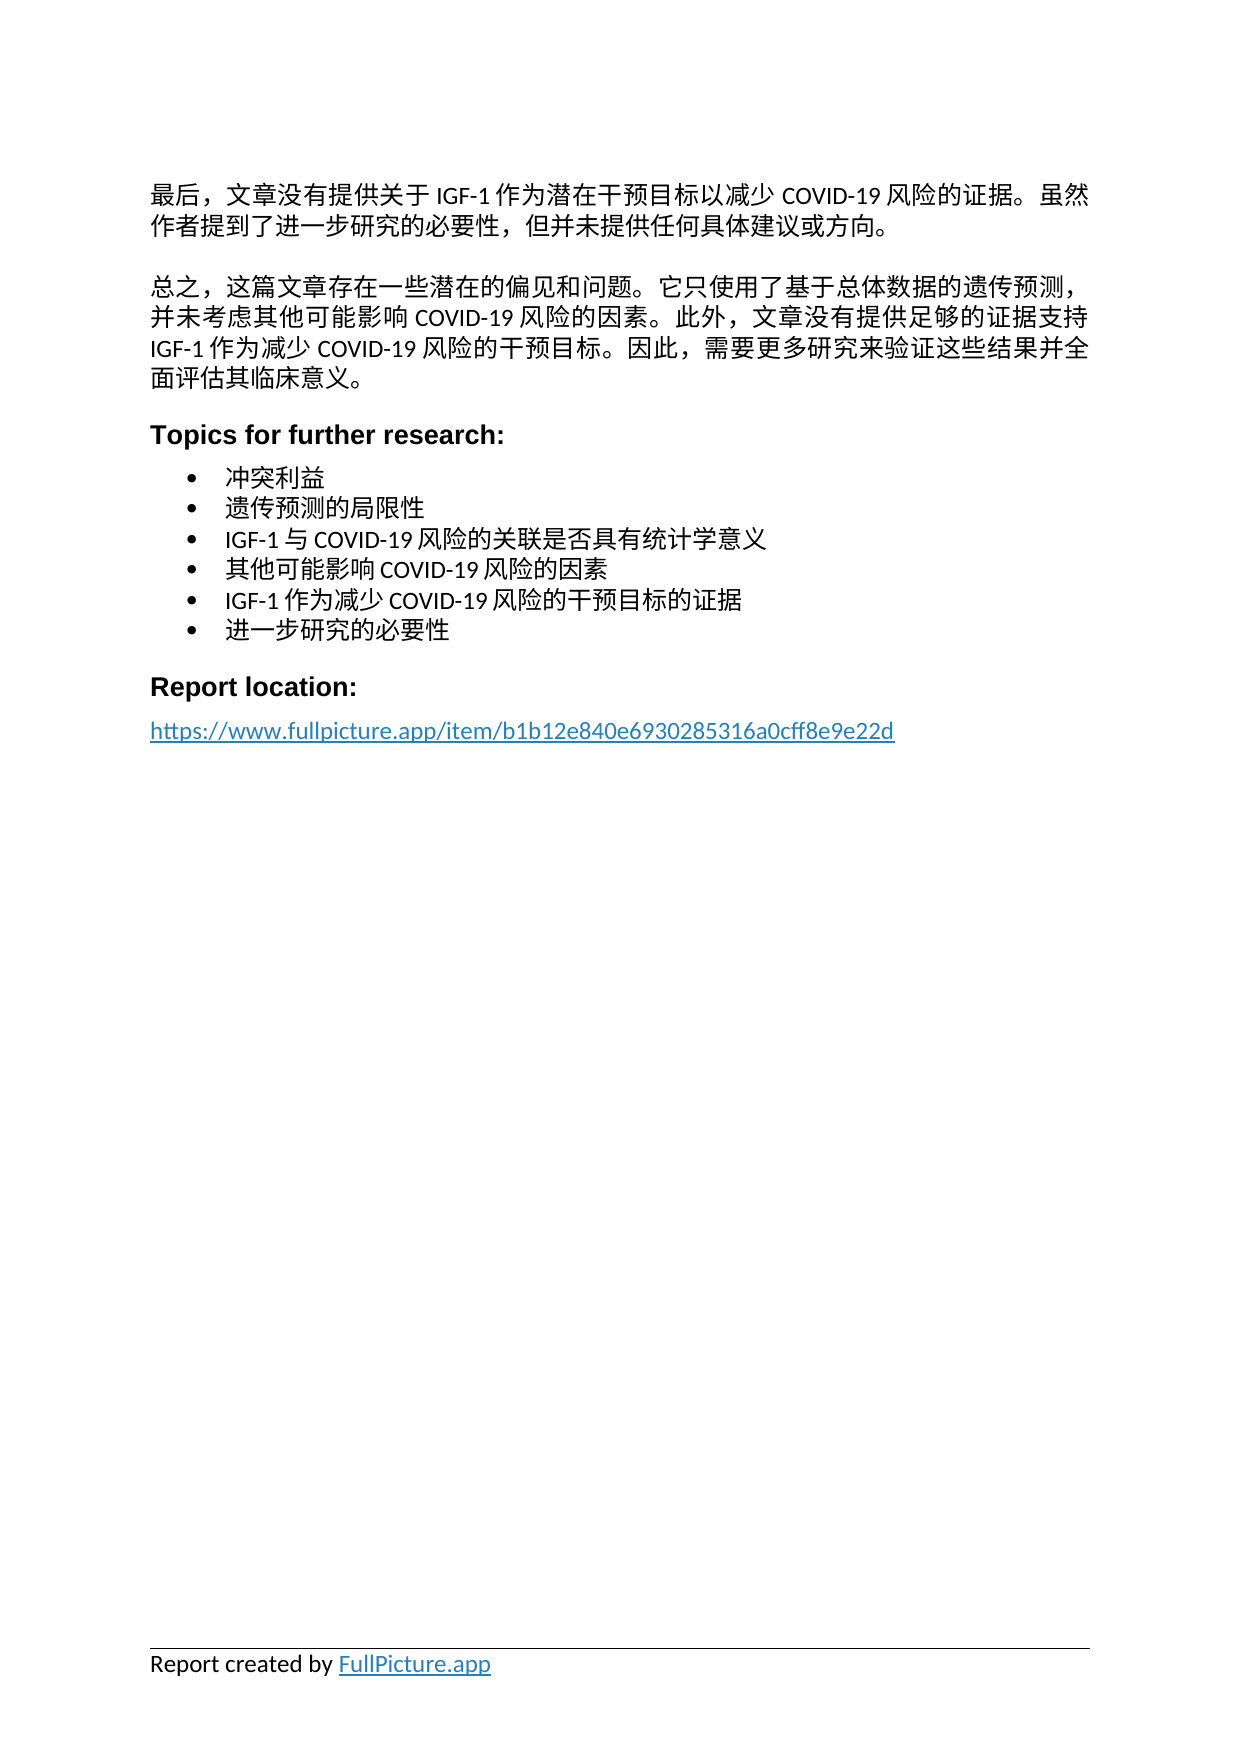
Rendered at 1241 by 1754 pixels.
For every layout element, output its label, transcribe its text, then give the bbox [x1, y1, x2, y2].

list IGF-1与COVID-19风险的关联是否具有统计学意义 [187, 524, 1090, 554]
text 总之，这篇文章存在一些潜在的偏见和问题。它只使用了基于总体数据的遗传预测，并未考虑其他可能影响COVID-19风险的因素。此外，文章没有提供足够的证据支持IGF-1作为减少COVID-19风险的干预目标。因此，需要更多研究来验证这些结果并全面评估其临床意义。 [150, 272, 1090, 394]
list 遗传预测的局限性 [187, 493, 1090, 524]
list 进一步研究的必要性 [187, 616, 1090, 646]
subtitle Topics for further research: [150, 419, 1090, 450]
subtitle Report location: [150, 671, 1090, 702]
list 其他可能影响COVID-19风险的因素 [187, 554, 1090, 585]
text 最后，文章没有提供关于IGF-1作为潜在干预目标以减少COVID-19风险的证据。虽然作者提到了进一步研究的必要性，但并未提供任何具体建议或方向。 [150, 181, 1090, 242]
list IGF-1作为减少COVID-19风险的干预目标的证据 [187, 585, 1090, 616]
text https://www.fullpicture.app/item/b1b12e840e6930285316a0cff8e9e22d [150, 715, 1090, 745]
list 冲突利益 [187, 463, 1090, 493]
